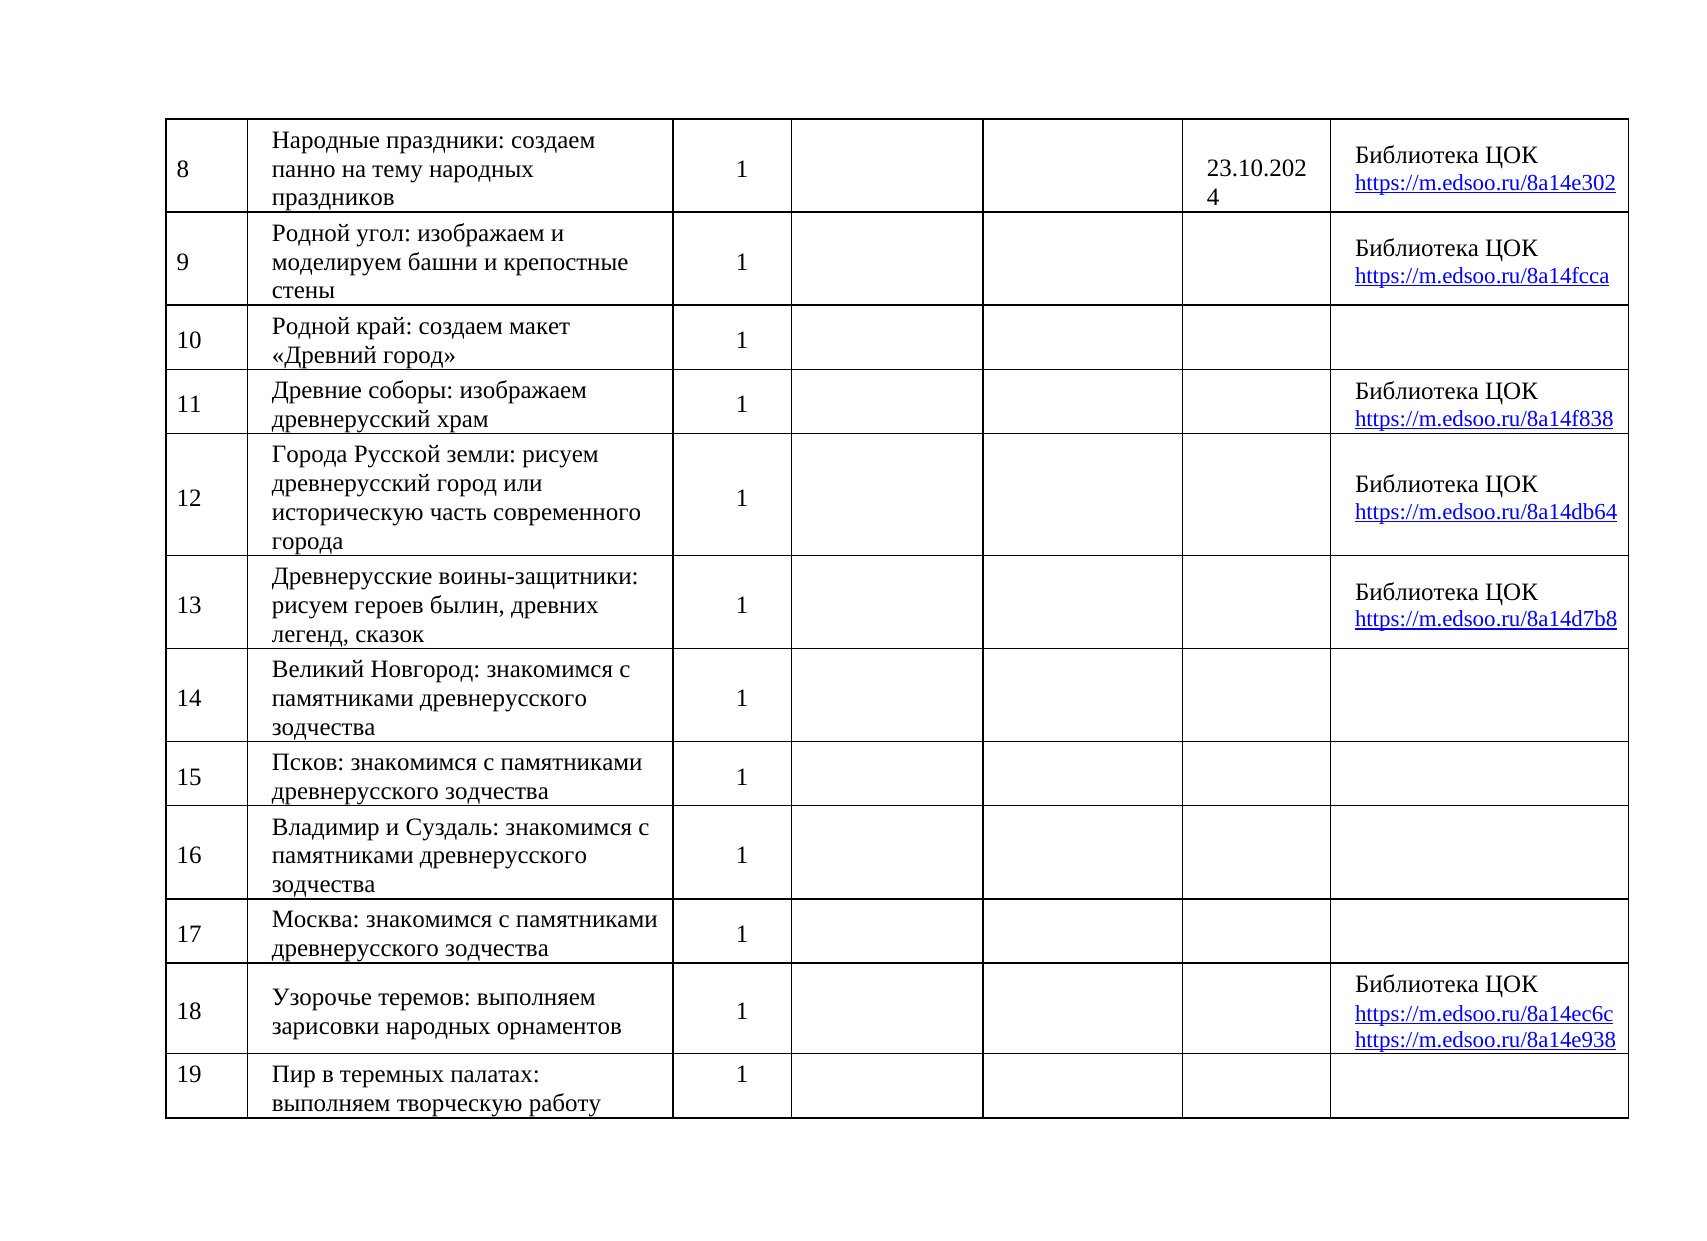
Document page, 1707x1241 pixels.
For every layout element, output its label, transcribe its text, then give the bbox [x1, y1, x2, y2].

table_cell Узорочье теремов: выполняем зарисовки народных орнаментов [248, 964, 672, 1053]
table_cell Библиотека ЦОК https://m.edsoo.ru/8a14fcca [1331, 213, 1628, 304]
table_cell 1 [674, 556, 791, 647]
table_cell [984, 306, 1182, 368]
table_cell [984, 434, 1182, 554]
table_cell [1183, 742, 1330, 805]
table_cell [984, 742, 1182, 805]
table_cell 14 [167, 649, 247, 741]
table_cell [792, 1054, 982, 1117]
table_cell Библиотека ЦОК https://m.edsoo.ru/8a14ec6c https://m.edsoo.ru/8a14e938 [1331, 964, 1628, 1053]
table_cell Древнерусские воины-защитники: рисуем героев былин, древних легенд, сказок [248, 556, 672, 647]
table_cell [792, 370, 982, 433]
table_cell [984, 556, 1182, 647]
table_cell Библиотека ЦОК https://m.edsoo.ru/8a14d7b8 [1331, 556, 1628, 647]
table_cell Библиотека ЦОК https://m.edsoo.ru/8a14f838 [1331, 370, 1628, 433]
table_cell [984, 806, 1182, 898]
table_cell Города Русской земли: рисуем древнерусский город или историческую часть современного города [248, 434, 672, 554]
table_cell [792, 806, 982, 898]
table_cell 11 [167, 370, 247, 433]
table_cell Псков: знакомимся с памятниками древнерусского зодчества [248, 742, 672, 805]
table_cell 1 [674, 806, 791, 898]
table_cell Родной угол: изображаем и моделируем башни и крепостные стены [248, 213, 672, 304]
table_cell Родной край: создаем макет «Древний город» [248, 306, 672, 368]
table_cell 1 [674, 1054, 791, 1117]
table_cell 15 [167, 742, 247, 805]
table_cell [248, 1054, 672, 1117]
table_cell Библиотека ЦОК https://m.edsoo.ru/8a14db64 [1331, 434, 1628, 554]
table_cell [792, 649, 982, 741]
table_cell [984, 649, 1182, 741]
table_cell 1 [674, 742, 791, 805]
table_cell [792, 964, 982, 1053]
table_cell [1331, 1054, 1628, 1117]
table_cell 1 [674, 213, 791, 304]
table_cell [984, 1054, 1182, 1117]
table_cell 1 [674, 306, 791, 368]
table_cell [984, 120, 1182, 211]
table_cell [1183, 1054, 1330, 1117]
table_cell Владимир и Суздаль: знакомимся с памятниками древнерусского зодчества [248, 806, 672, 898]
table_cell 8 [167, 120, 247, 211]
table_cell [792, 306, 982, 368]
table_cell 23.10.2024 [1183, 120, 1330, 211]
table_cell [1183, 964, 1330, 1053]
table_cell [792, 434, 982, 554]
table_cell Москва: знакомимся с памятниками древнерусского зодчества [248, 900, 672, 962]
table_cell [1331, 900, 1628, 962]
table_cell 1 [674, 900, 791, 962]
table_cell [792, 120, 982, 211]
table_cell Библиотека ЦОК https://m.edsoo.ru/8a14e302 [1331, 120, 1628, 211]
table_cell 12 [167, 434, 247, 554]
table_cell [1183, 900, 1330, 962]
table_cell 1 [674, 120, 791, 211]
table_cell [984, 900, 1182, 962]
table_cell 9 [167, 213, 247, 304]
table_cell 1 [674, 964, 791, 1053]
table_cell [984, 370, 1182, 433]
table_cell [792, 742, 982, 805]
table_cell [1183, 370, 1330, 433]
table_cell [1183, 213, 1330, 304]
table_cell [1183, 434, 1330, 554]
table_cell 19 [167, 1054, 247, 1117]
table_cell 1 [674, 649, 791, 741]
table_cell [1183, 306, 1330, 368]
table_cell [1331, 742, 1628, 805]
table_cell Древние соборы: изображаем древнерусский храм [248, 370, 672, 433]
table_cell 1 [674, 370, 791, 433]
table_cell [792, 900, 982, 962]
table_cell 16 [167, 806, 247, 898]
table_cell 13 [167, 556, 247, 647]
table_cell [1183, 806, 1330, 898]
table_cell [1183, 556, 1330, 647]
table_cell Народные праздники: создаем панно на тему народных праздников [248, 120, 672, 211]
table_cell [792, 213, 982, 304]
table_cell [1331, 306, 1628, 368]
table_cell 18 [167, 964, 247, 1053]
table_cell [1183, 649, 1330, 741]
table_cell [1331, 649, 1628, 741]
table_cell Великий Новгород: знакомимся с памятниками древнерусского зодчества [248, 649, 672, 741]
table_cell 17 [167, 900, 247, 962]
table_cell [984, 213, 1182, 304]
table_cell 1 [674, 434, 791, 554]
table_cell [984, 964, 1182, 1053]
table_cell [792, 556, 982, 647]
table_cell [1331, 806, 1628, 898]
table_cell 10 [167, 306, 247, 368]
